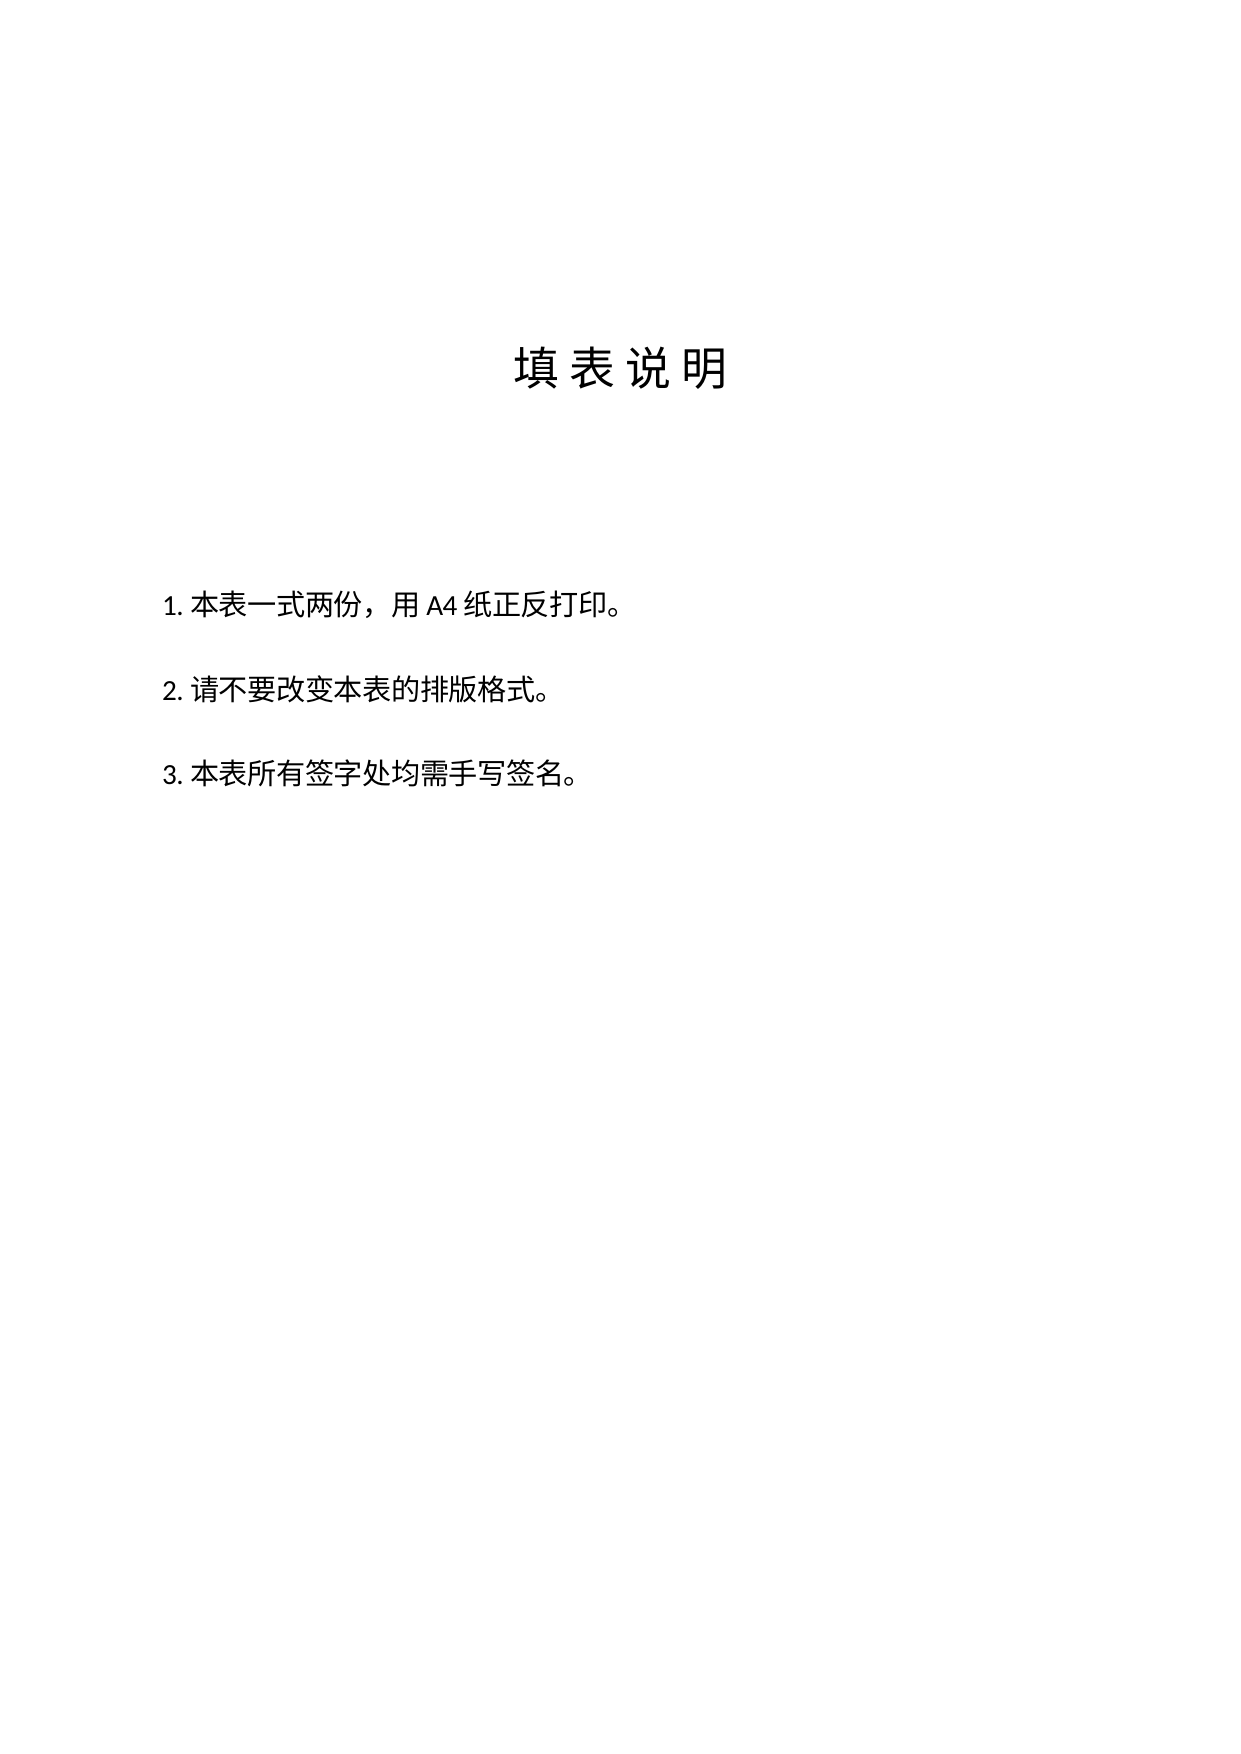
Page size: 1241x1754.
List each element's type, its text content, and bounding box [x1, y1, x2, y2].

text 3. 本表所有签字处均需手写签名。 [118, 751, 1122, 793]
text 填 表 说 明 [118, 332, 1122, 398]
text 2. 请不要改变本表的排版格式。 [118, 666, 1122, 708]
text 1. 本表一式两份，用A4纸正反打印。 [118, 582, 1122, 624]
